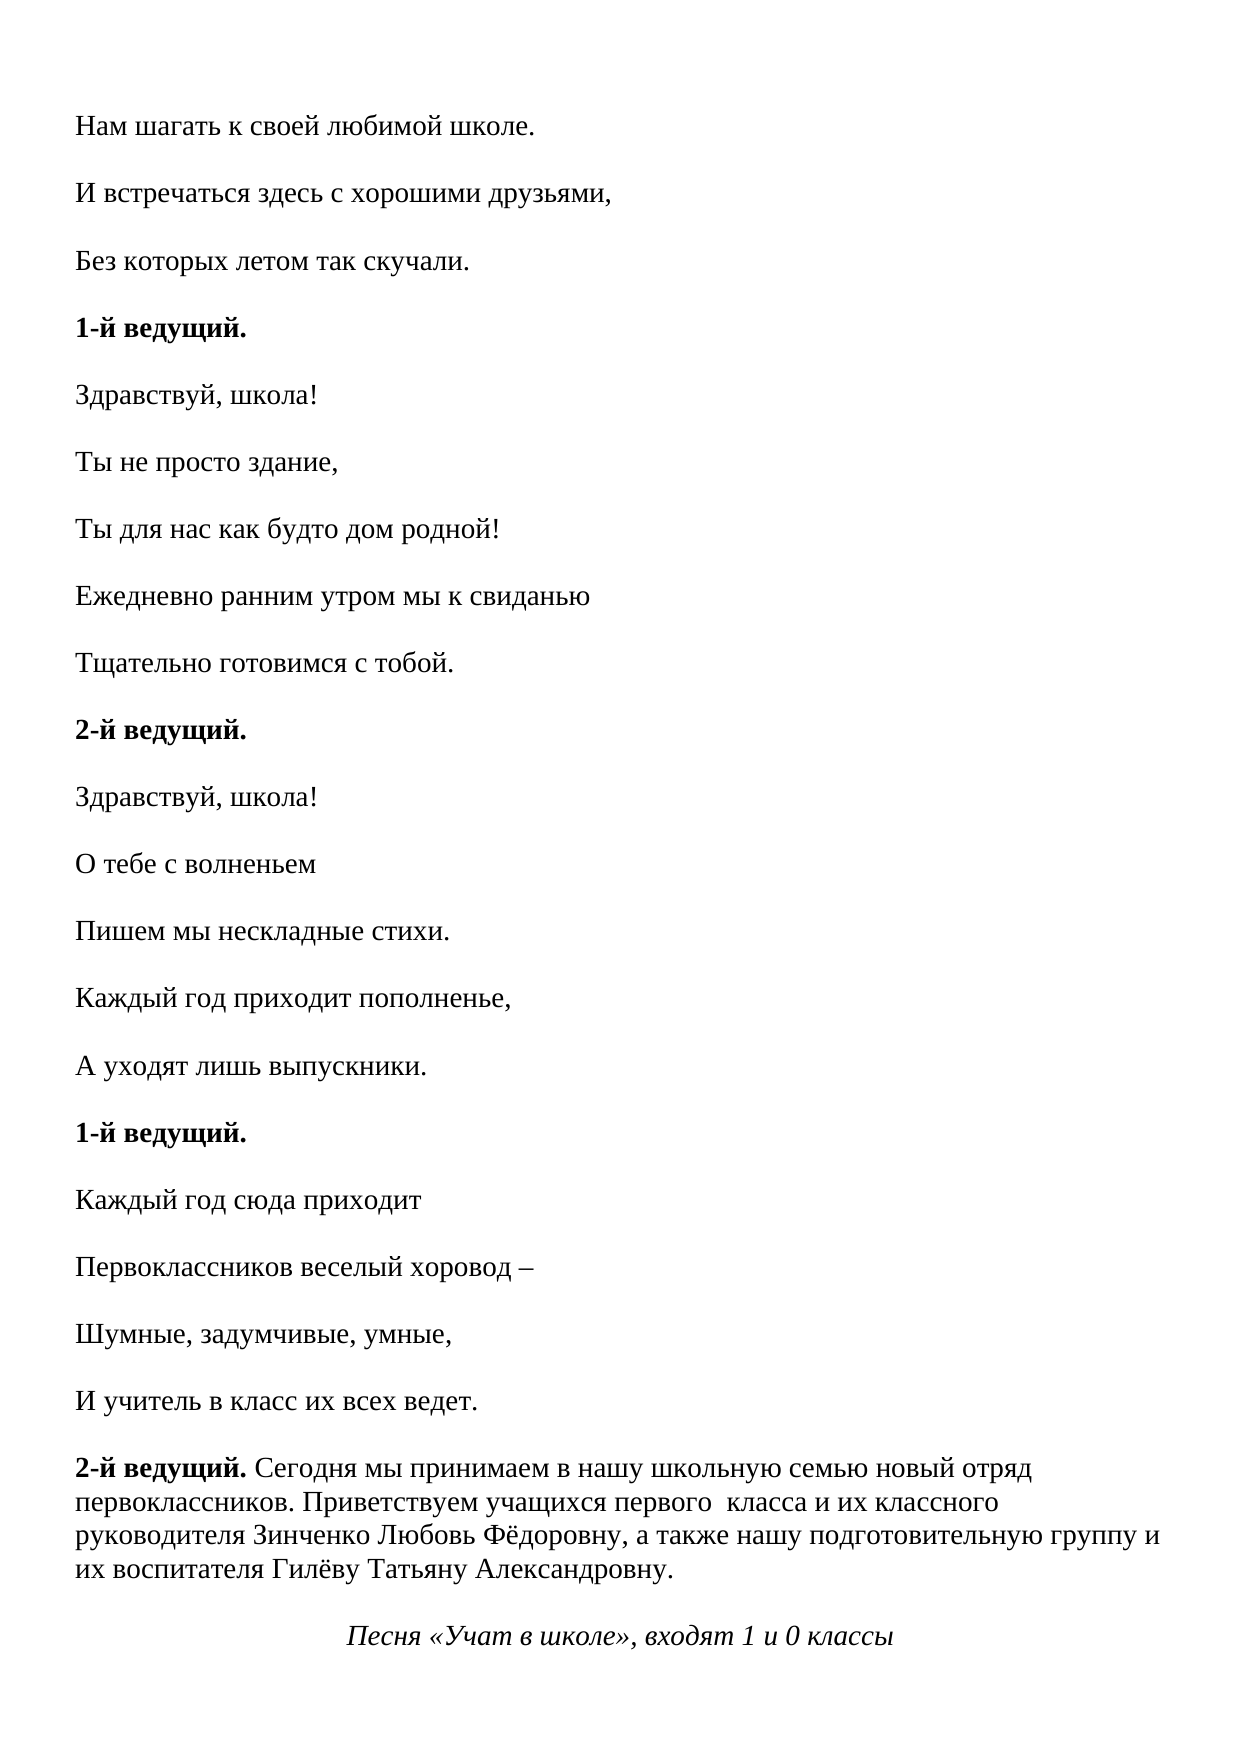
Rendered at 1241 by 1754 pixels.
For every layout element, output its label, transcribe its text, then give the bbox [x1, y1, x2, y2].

text Первоклассников веселый хоровод – [75, 1249, 1165, 1282]
text Пишем мы нескладные стихи. [75, 913, 1165, 947]
text 1-й ведущий. [75, 310, 1165, 343]
text И учитель в класс их всех ведет. [75, 1383, 1165, 1417]
text И встречаться здесь с хорошими друзьями, [75, 176, 1165, 209]
text Ежедневно ранним утром мы к свиданью [75, 578, 1165, 612]
text А уходят лишь выпускники. [75, 1048, 1165, 1081]
text Тщательно готовимся с тобой. [75, 645, 1165, 679]
text Каждый год приходит пополненье, [75, 981, 1165, 1014]
text 2-й ведущий. [75, 712, 1165, 746]
text Здравствуй, школа! [75, 779, 1165, 813]
text Ты для нас как будто дом родной! [75, 511, 1165, 544]
text 2-й ведущий. Сегодня мы принимаем в нашу школьную семью новый отряд первоклассников. Приветствуем учащихся первого класса и их классного руководителя Зинченко Любовь Фёдоровну, а также нашу подготовительную группу и их воспитателя Гилёву Татьяну Александровну. [75, 1450, 1165, 1584]
text Здравствуй, школа! [75, 377, 1165, 410]
text Каждый год сюда приходит [75, 1182, 1165, 1215]
text Песня «Учат в школе», входят 1 и 0 классы [75, 1618, 1165, 1651]
text Ты не просто здание, [75, 444, 1165, 477]
text Нам шагать к своей любимой школе. [75, 108, 1165, 142]
text Шумные, задумчивые, умные, [75, 1316, 1165, 1349]
text О тебе с волненьем [75, 846, 1165, 880]
text 1-й ведущий. [75, 1115, 1165, 1148]
text Без которых летом так скучали. [75, 243, 1165, 276]
